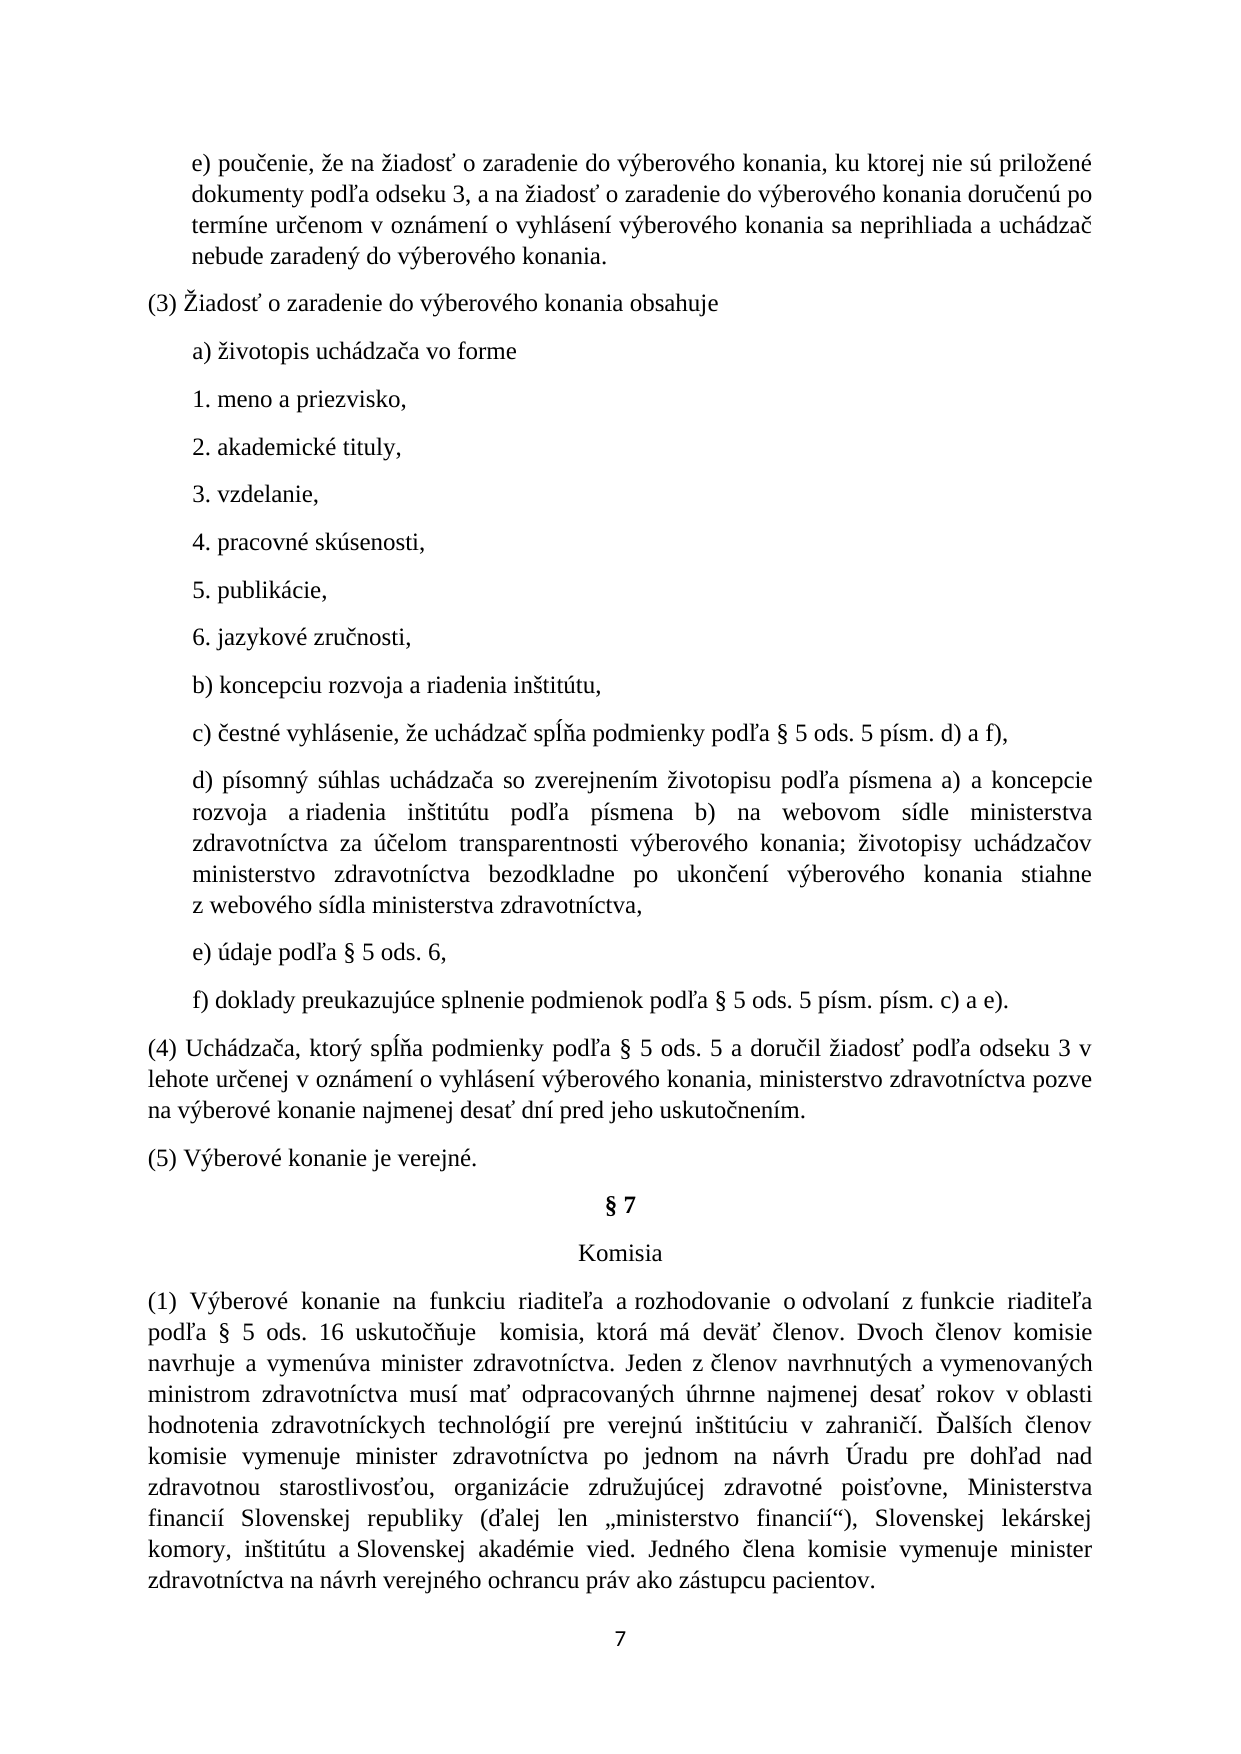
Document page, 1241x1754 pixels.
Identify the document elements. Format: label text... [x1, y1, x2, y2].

text (1) Výberové konanie na funkciu riaditeľa a rozhodovanie o odvolaní z funkcie riaditeľa podľa § 5 ods. 16 uskutočňuje komisia, ktorá má deväť členov. Dvoch členov komisie navrhuje a vymenúva minister zdravotníctva. Jeden z členov navrhnutých a vymenovaných ministrom zdravotníctva musí mať odpracovaných úhrnne najmenej desať rokov v oblasti hodnotenia zdravotníckych technológií pre verejnú inštitúciu v zahraničí. Ďalších členov komisie vymenuje minister zdravotníctva po jednom na návrh Úradu pre dohľad nad zdravotnou starostlivosťou, organizácie združujúcej zdravotné poisťovne, Ministerstva financií Slovenskej republiky (ďalej len „ministerstvo financií“), Slovenskej lekárskej komory, inštitútu a Slovenskej akadémie vied. Jedného člena komisie vymenuje minister zdravotníctva na návrh verejného ochrancu práv ako zástupcu pacientov. [148, 1286, 1093, 1594]
text Komisia [148, 1238, 1093, 1267]
text 5. publikácie, [192, 575, 1093, 603]
text e) poučenie, že na žiadosť o zaradenie do výberového konania, ku ktorej nie sú priložené dokumenty podľa odseku 3, a na žiadosť o zaradenie do výberového konania doručenú po termíne určenom v oznámení o vyhlásení výberového konania sa neprihliada a uchádzač nebude zaradený do výberového konania. [191, 148, 1093, 269]
text c) čestné vyhlásenie, že uchádzač spĺňa podmienky podľa § 5 ods. 5 písm. d) a f), [192, 718, 1093, 747]
text (3) Žiadosť o zaradenie do výberového konania obsahuje [148, 288, 1093, 317]
text b) koncepciu rozvoja a riadenia inštitútu, [192, 670, 1093, 699]
text f) doklady preukazujúce splnenie podmienok podľa § 5 ods. 5 písm. písm. c) a e). [192, 985, 1093, 1014]
text (5) Výberové konanie je verejné. [148, 1143, 1093, 1171]
text 6. jazykové zručnosti, [192, 622, 1093, 651]
text a) životopis uchádzača vo forme [192, 336, 1093, 365]
text 3. vzdelanie, [192, 479, 1093, 508]
text 2. akademické tituly, [192, 432, 1093, 460]
text d) písomný súhlas uchádzača so zverejnením životopisu podľa písmena a) a koncepcie rozvoja a riadenia inštitútu podľa písmena b) na webovom sídle ministerstva zdravotníctva za účelom transparentnosti výberového konania; životopisy uchádzačov ministerstvo zdravotníctva bezodkladne po ukončení výberového konania stiahne z webového sídla ministerstva zdravotníctva, [192, 766, 1093, 918]
text 4. pracovné skúsenosti, [192, 527, 1093, 556]
text 1. meno a priezvisko, [192, 384, 1093, 413]
text § 7 [148, 1190, 1093, 1219]
text e) údaje podľa § 5 ods. 6, [192, 937, 1093, 966]
text (4) Uchádzača, ktorý spĺňa podmienky podľa § 5 ods. 5 a doručil žiadosť podľa odseku 3 v lehote určenej v oznámení o vyhlásení výberového konania, ministerstvo zdravotníctva pozve na výberové konanie najmenej desať dní pred jeho uskutočnením. [148, 1033, 1093, 1124]
